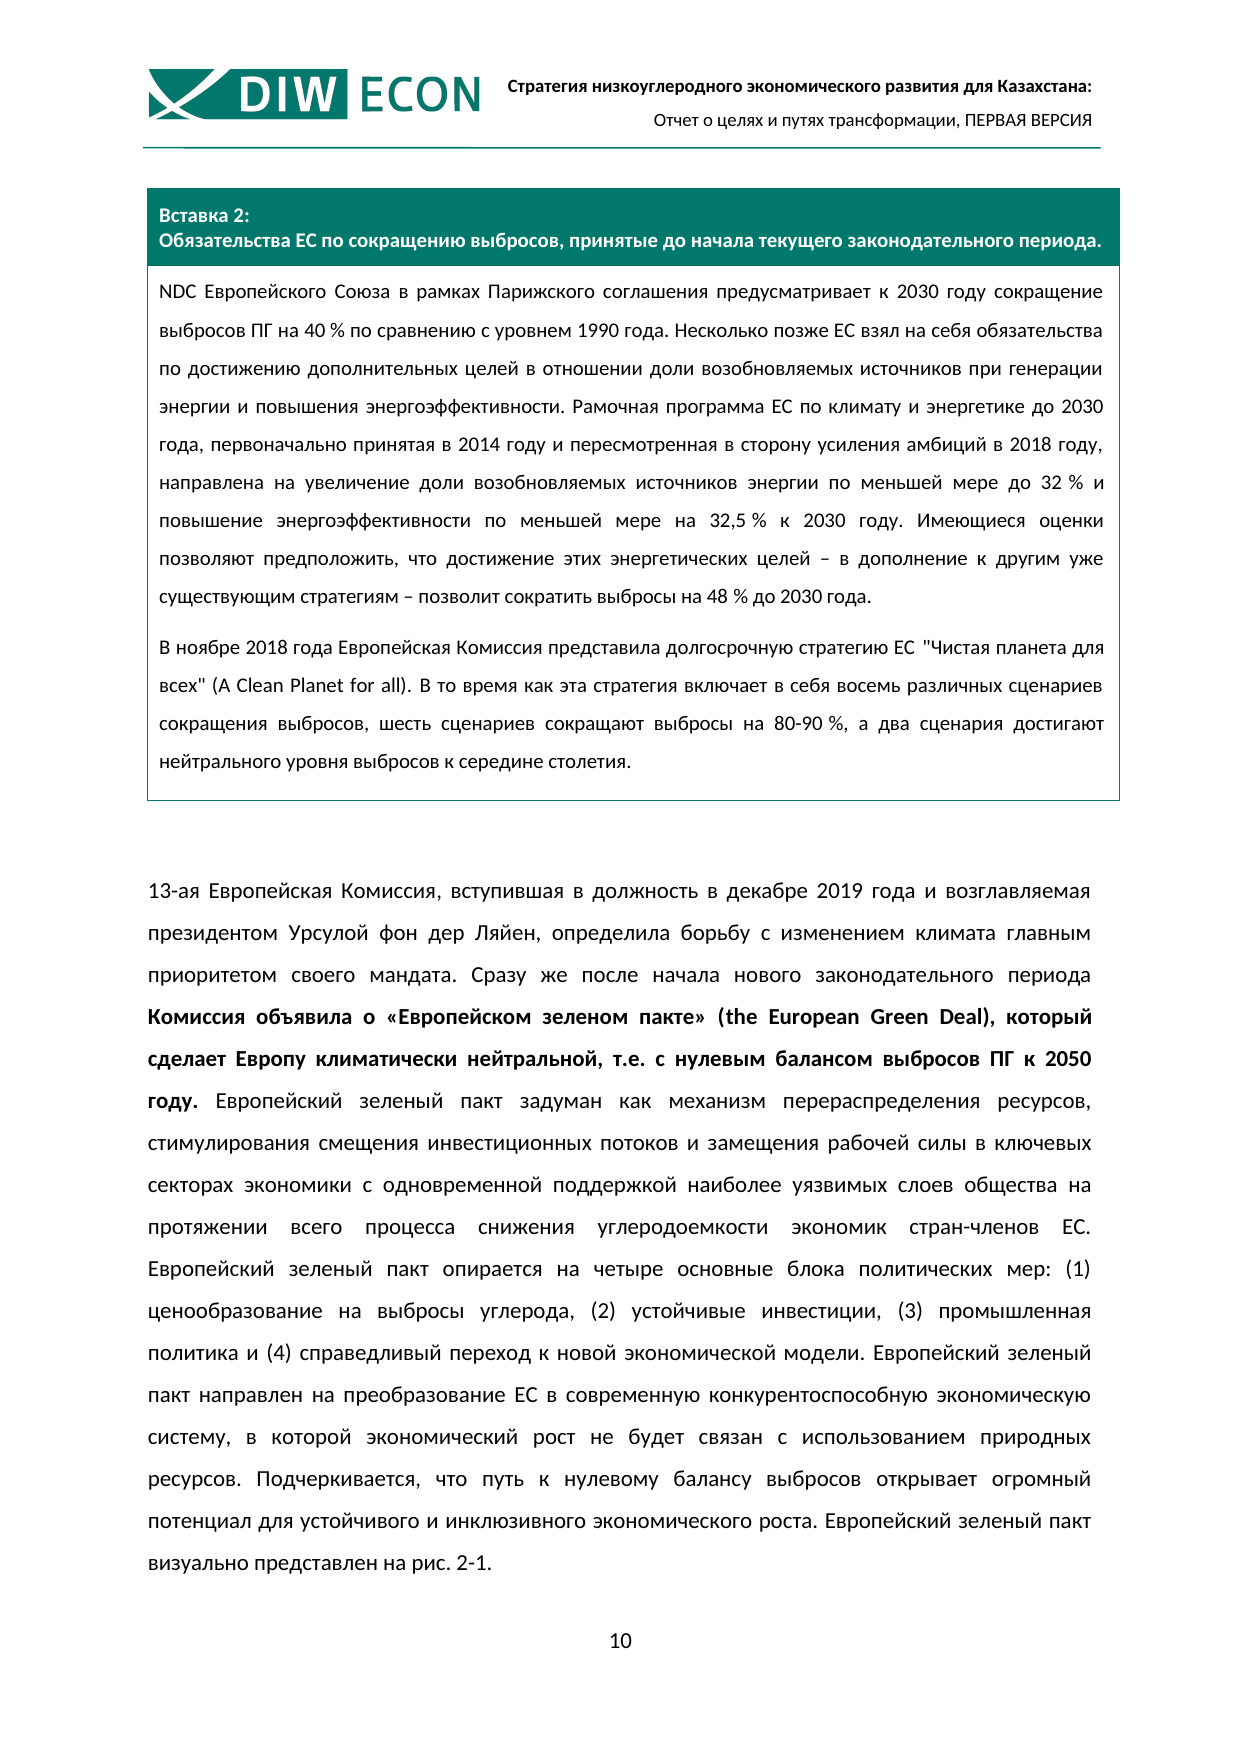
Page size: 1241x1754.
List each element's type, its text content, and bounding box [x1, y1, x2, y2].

picture [148, 69, 480, 120]
table_cell NDC Европейского Союза в рамках Парижского соглашения предусматривает к 2030 году сокращение выбросов ПГ на 40 % по сравнению с уровнем 1990 года. Несколько позже ЕС взял на себя обязательства по достижению дополнительных целей в отношении доли возобновляемых источников при генерации энергии и повышения энергоэффективности. Рамочная программа ЕС по климату и энергетике до 2030 года, первоначально принятая в 2014 году и пересмотренная в сторону усиления амбиций в 2018 году, направлена на увеличение доли возобновляемых источников энергии по меньшей мере до 32 % и повышение энергоэффективности по меньшей мере на 32,5 % к 2030 году. Имеющиеся оценки позволяют предположить, что достижение этих энергетических целей – в дополнение к другим уже существующим стратегиям – позволит сократить выбросы на 48 % до 2030 года. В ноябре 2018 года Европейская Комиссия представила долгосрочную стратегию ЕС "Чистая планета для всех" (A Clean Planet for all). В то время как эта стратегия включает в себя восемь различных сценариев сокращения выбросов, шесть сценариев сокращают выбросы на 80-90 %, а два сценария достигают нейтрального уровня выбросов к середине столетия. [148, 266, 1119, 800]
table_header Вставка 2: Обязательства ЕС по сокращению выбросов, принятые до начала текущего законодательного периода. [148, 189, 1119, 265]
text 13-ая Европейская Комиссия, вступившая в должность в декабре 2019 года и возглавляемая президентом Урсулой фон дер Ляйен, определила борьбу с изменением климата главным приоритетом своего мандата. Сразу же после начала нового законодательного периода Комиссия объявила о «Европейском зеленом пакте» (the European Green Deal), который сделает Европу климатически нейтральной, т.е. с нулевым балансом выбросов ПГ к 2050 году. Европейский зеленый пакт задуман как механизм перераспределения ресурсов, стимулирования смещения инвестиционных потоков и замещения рабочей силы в ключевых секторах экономики с одновременной поддержкой наиболее уязвимых слоев общества на протяжении всего процесса снижения углеродоемкости экономик стран-членов ЕС. Европейский зеленый пакт опирается на четыре основные блока политических мер: (1) ценообразование на выбросы углерода, (2) устойчивые инвестиции, (3) промышленная политика и (4) справедливый переход к новой экономической модели. Европейский зеленый пакт направлен на преобразование ЕС в современную конкурентоспособную экономическую систему, в которой экономический рост не будет связан с использованием природных ресурсов. Подчеркивается, что путь к нулевому балансу выбросов открывает огромный потенциал для устойчивого и инклюзивного экономического роста. Европейский зеленый пакт визуально представлен на рис. 2-1. [148, 876, 1093, 1576]
